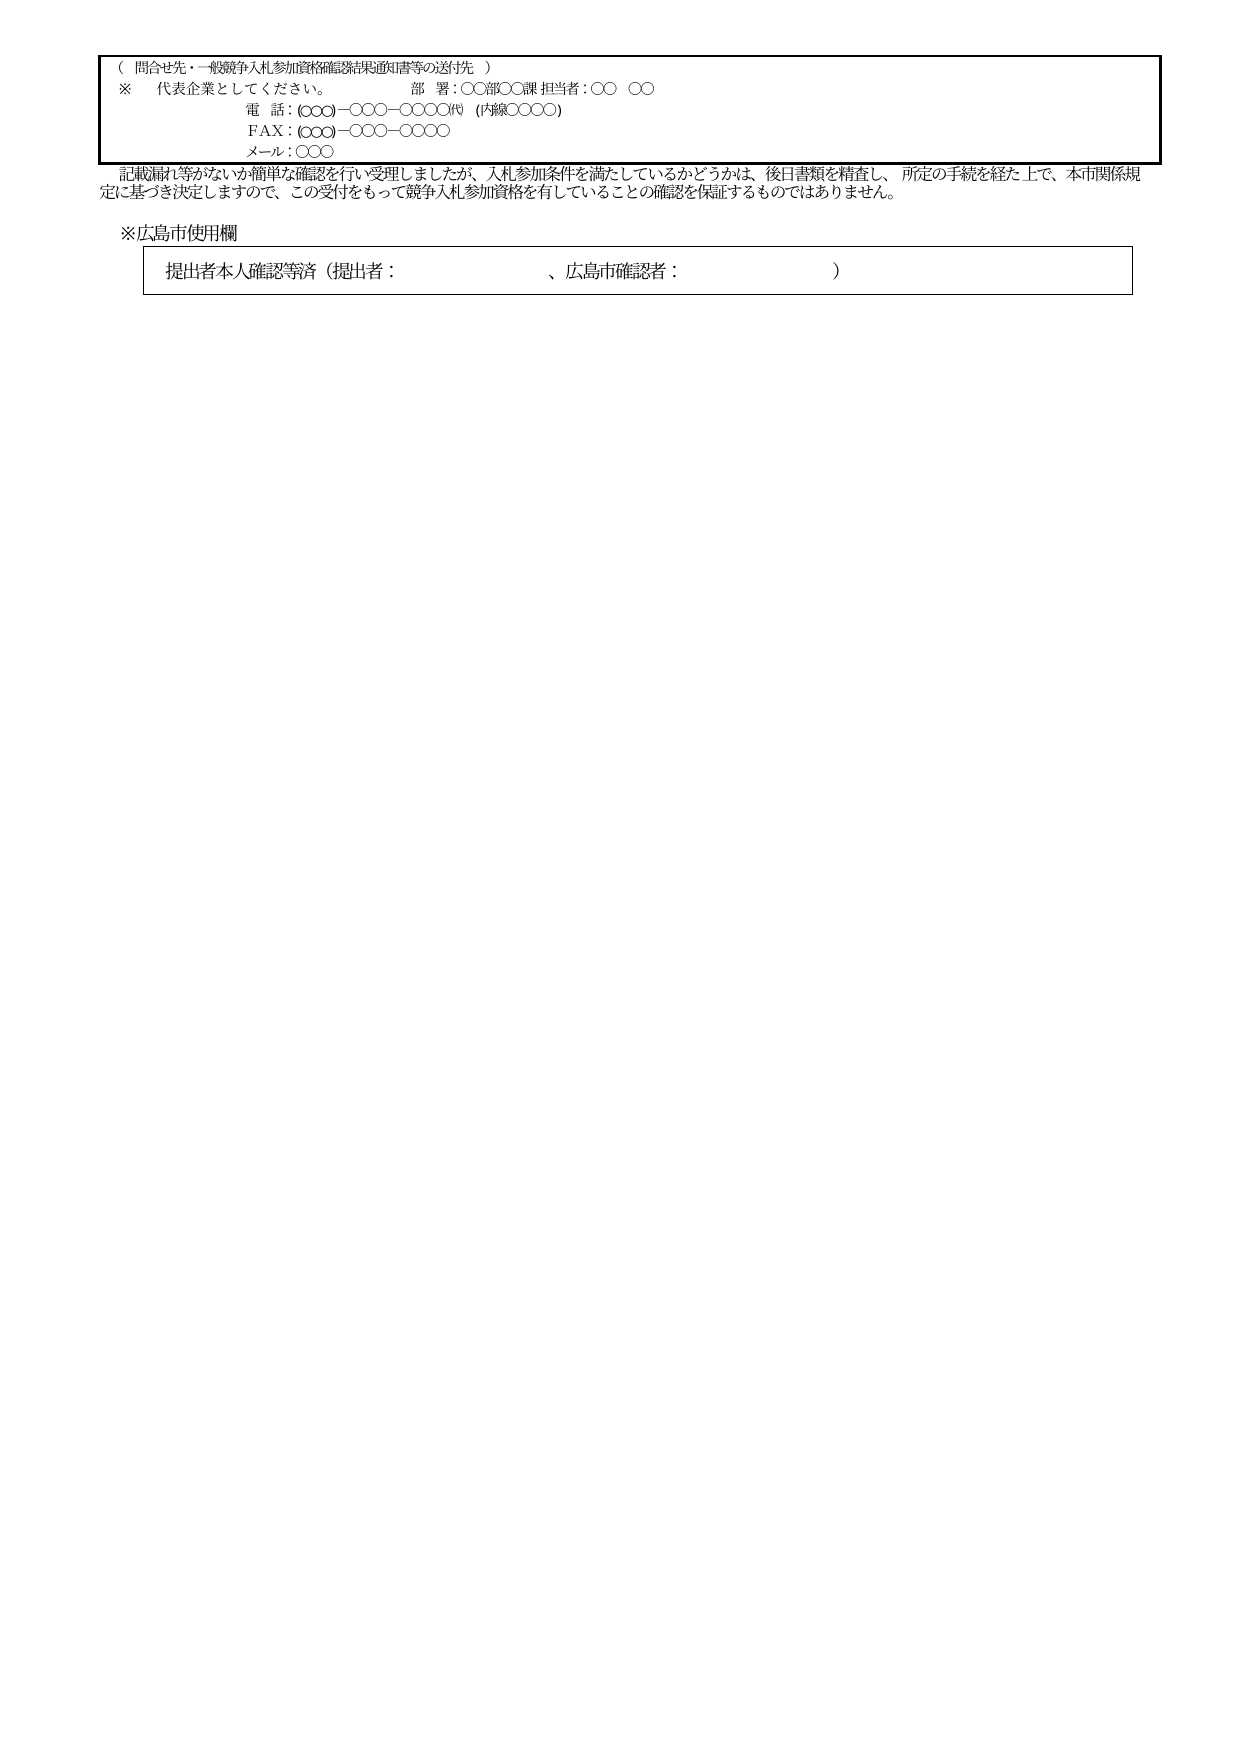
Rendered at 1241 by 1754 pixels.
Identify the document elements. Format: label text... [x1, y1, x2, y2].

table_header 提出者本人確認等済（提出者： 、広島市確認者： ） [144, 247, 1132, 293]
text 記載漏れ等がないか簡単な確認を行い受理しましたが、入札参加条件を満たしているかどうかは、後日書類を精査し、所定の手続を経た上で、本市関係規定に基づき決定しますので、この受付をもって競争入札参加資格を有していることの確認を保証するものではありません。 [99, 165, 1141, 203]
table_cell （ 問合せ先・一般競争入札参加資格確認結果通知書等の送付先 ） 代表企業としてください。 部 署：○○部○○課 担当者：○○ ○○ 電 話：(○○○)－○○○－○○○○㈹ (内線○○○○) ＦＡＸ：(○○○)－○○○－○○○○ メール：○○○ [101, 57, 1159, 162]
text ※広島市使用欄 [99, 219, 1141, 246]
